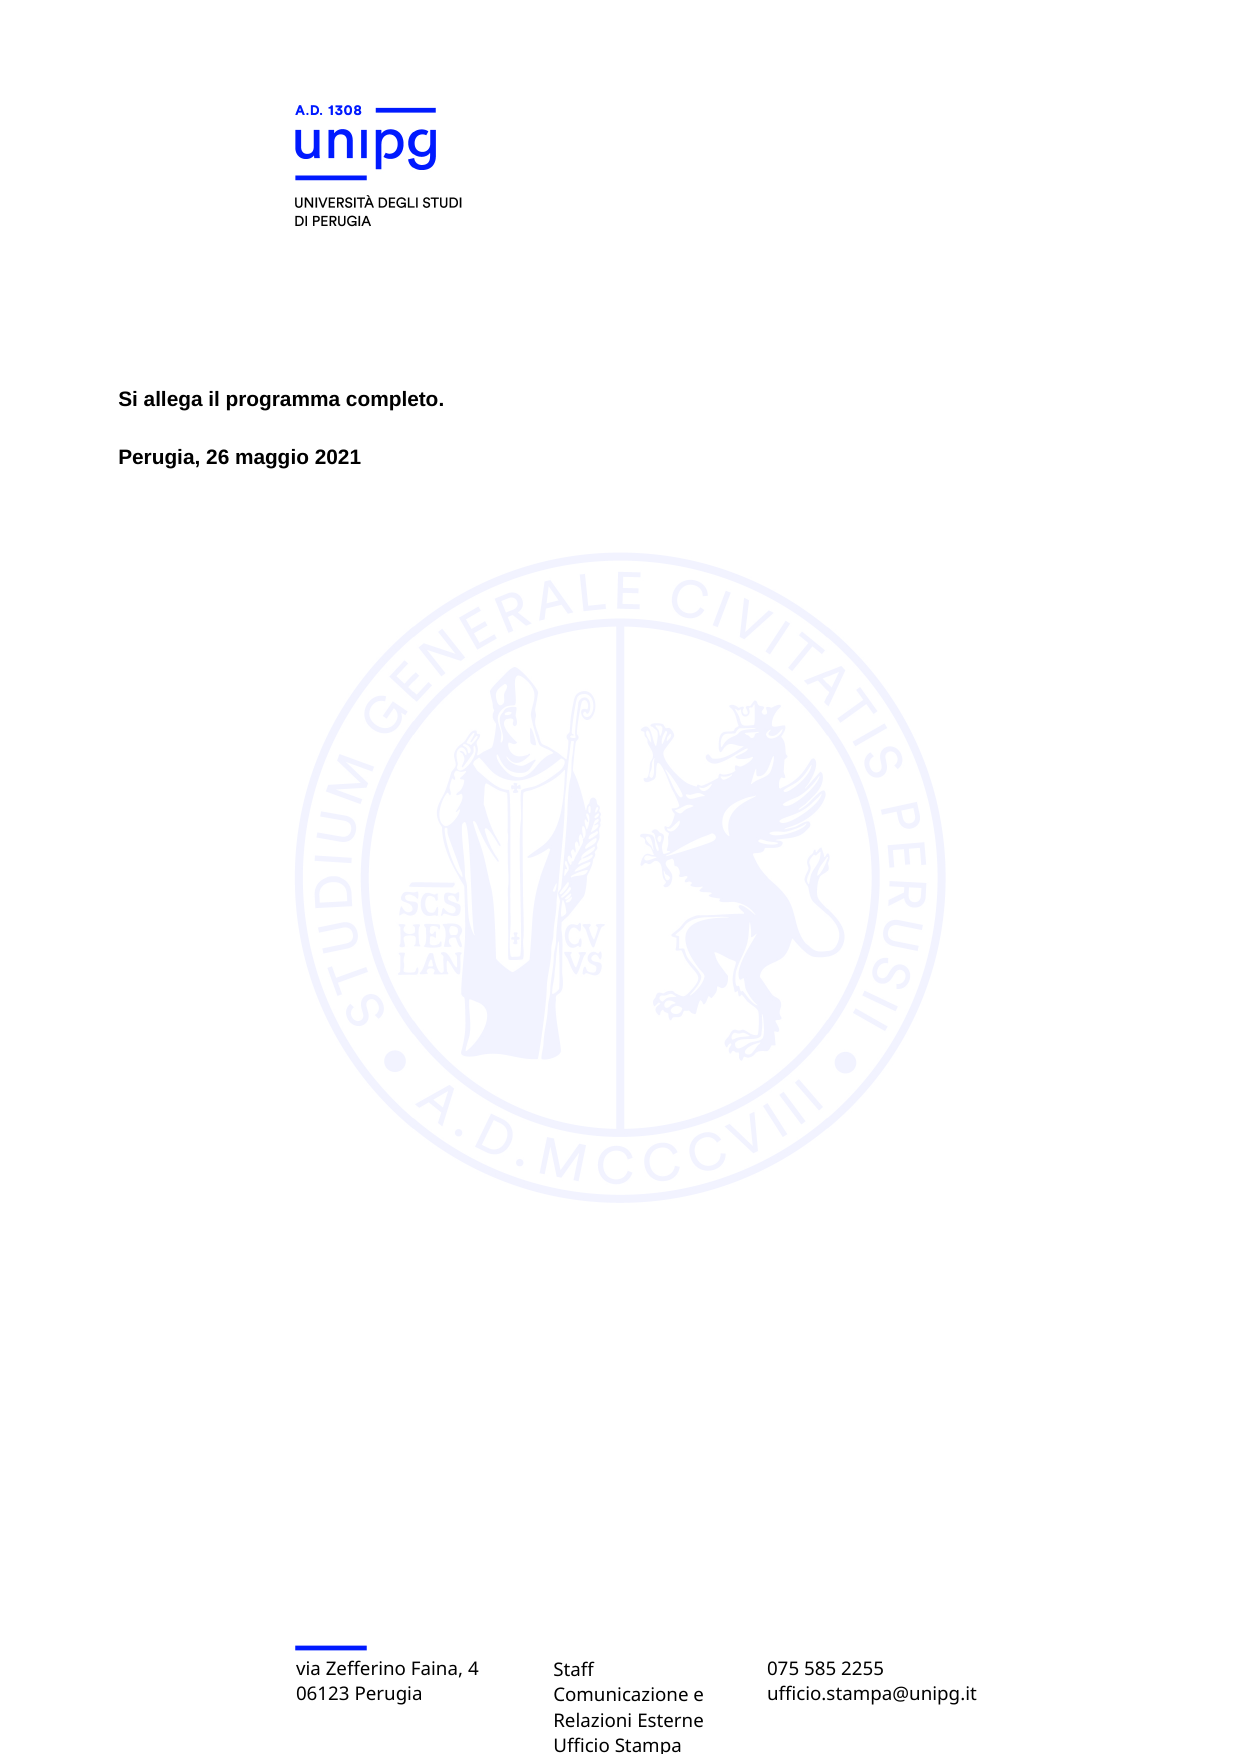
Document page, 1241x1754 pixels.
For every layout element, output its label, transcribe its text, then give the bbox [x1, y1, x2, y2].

text Si allega il programma completo. [118, 382, 1122, 411]
text Perugia, 26 maggio 2021 [118, 440, 1122, 469]
picture [0, 0, 1241, 1754]
